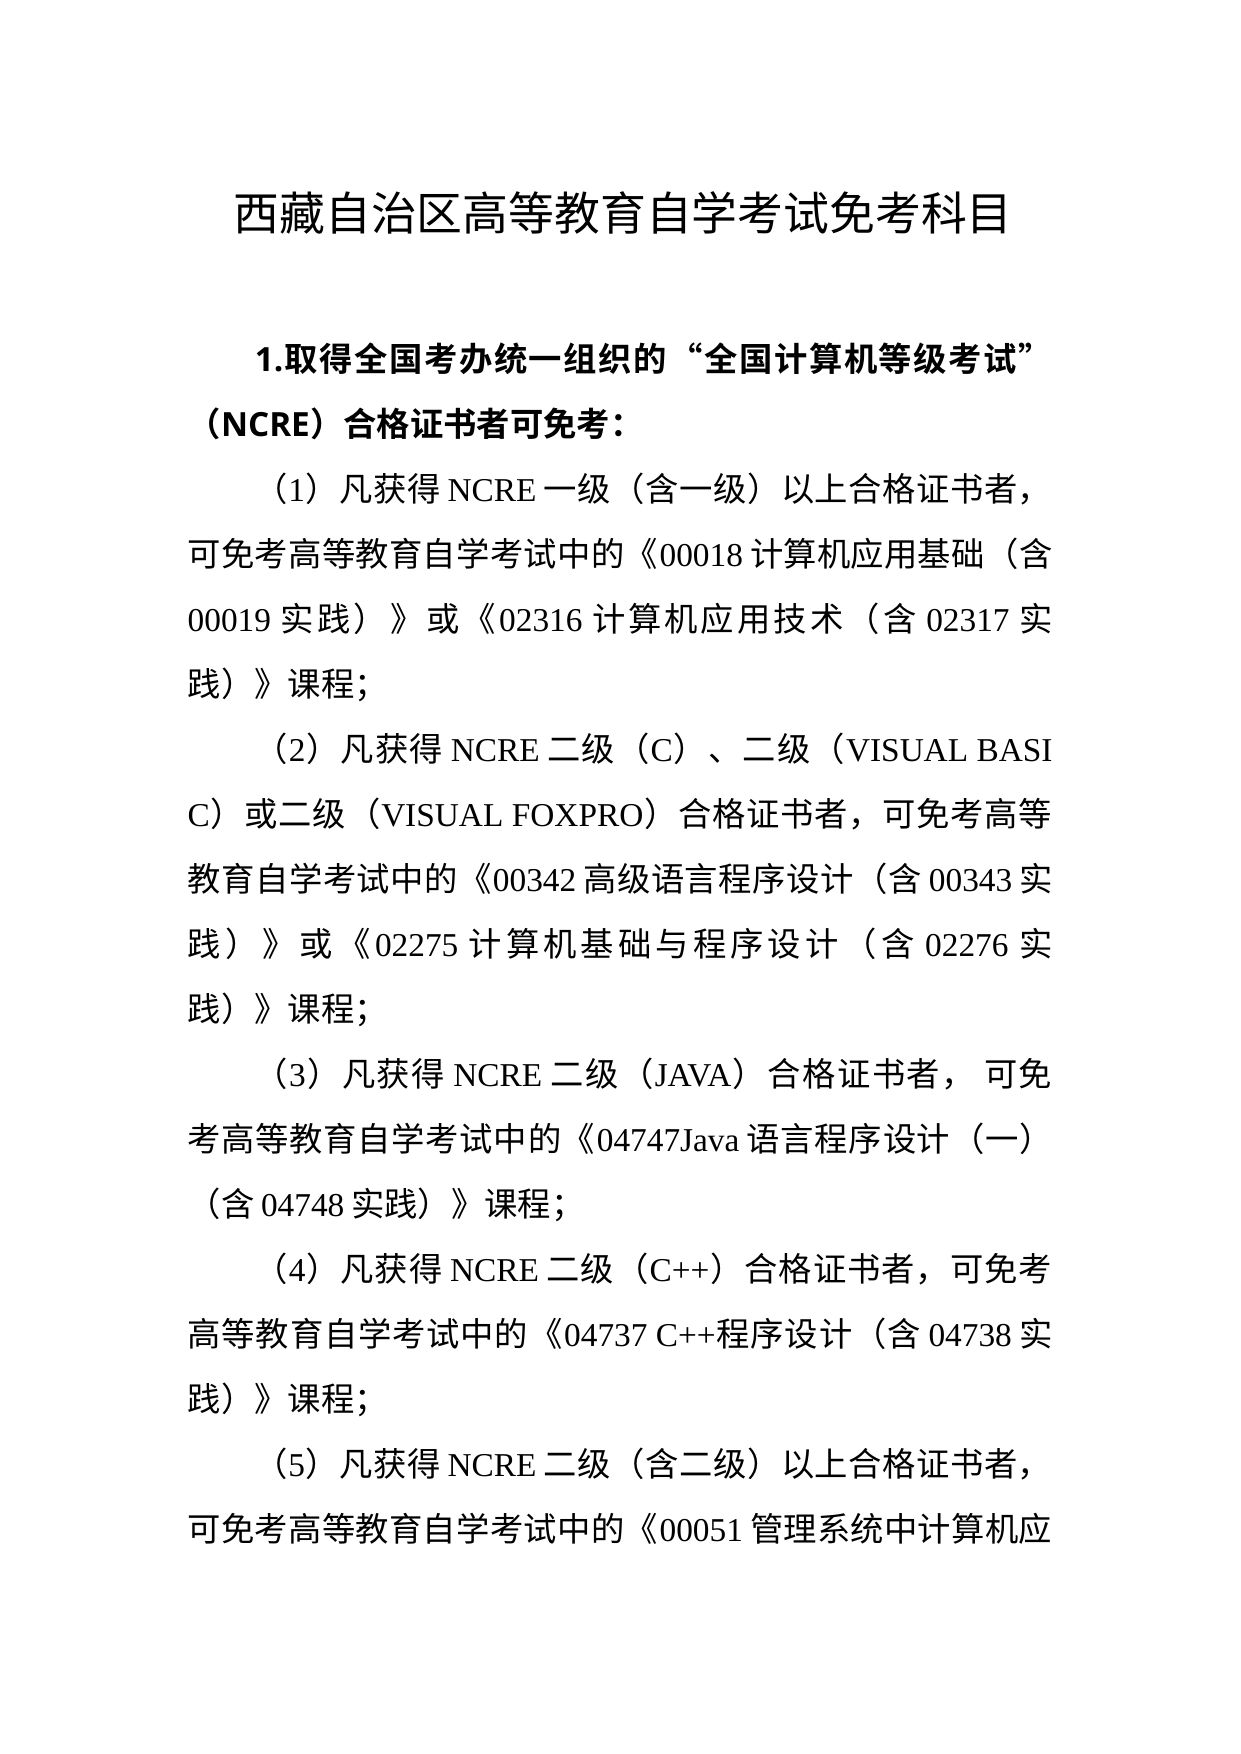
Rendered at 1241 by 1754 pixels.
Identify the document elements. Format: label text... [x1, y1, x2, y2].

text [187, 1429, 1053, 1559]
text 西藏自治区高等教育自学考试免考科目 [187, 162, 1053, 259]
text （1）凡获得NCRE一级（含一级）以上合格证书者，可免考高等教育自学考试中的《00018计算机应用基础（含00019实践）》或《02316计算机应用技术（含02317实践）》课程； [187, 454, 1053, 714]
text （3）凡获得NCRE二级（JAVA）合格证书者， 可免考高等教育自学考试中的《04747Java语言程序设计（一）（含04748实践）》课程； [187, 1039, 1053, 1234]
text （2）凡获得NCRE二级（C）、二级（VISUAL BASIC）或二级（VISUAL FOXPRO）合格证书者，可免考高等教育自学考试中的《00342高级语言程序设计（含00343实践）》或《02275计算机基础与程序设计（含02276实践）》课程； [187, 714, 1053, 1039]
text 1.取得全国考办统一组织的“全国计算机等级考试”（NCRE）合格证书者可免考： [187, 324, 1053, 454]
text （4）凡获得NCRE二级（C++）合格证书者，可免考高等教育自学考试中的《04737 C++程序设计（含04738实践）》课程； [187, 1234, 1053, 1429]
